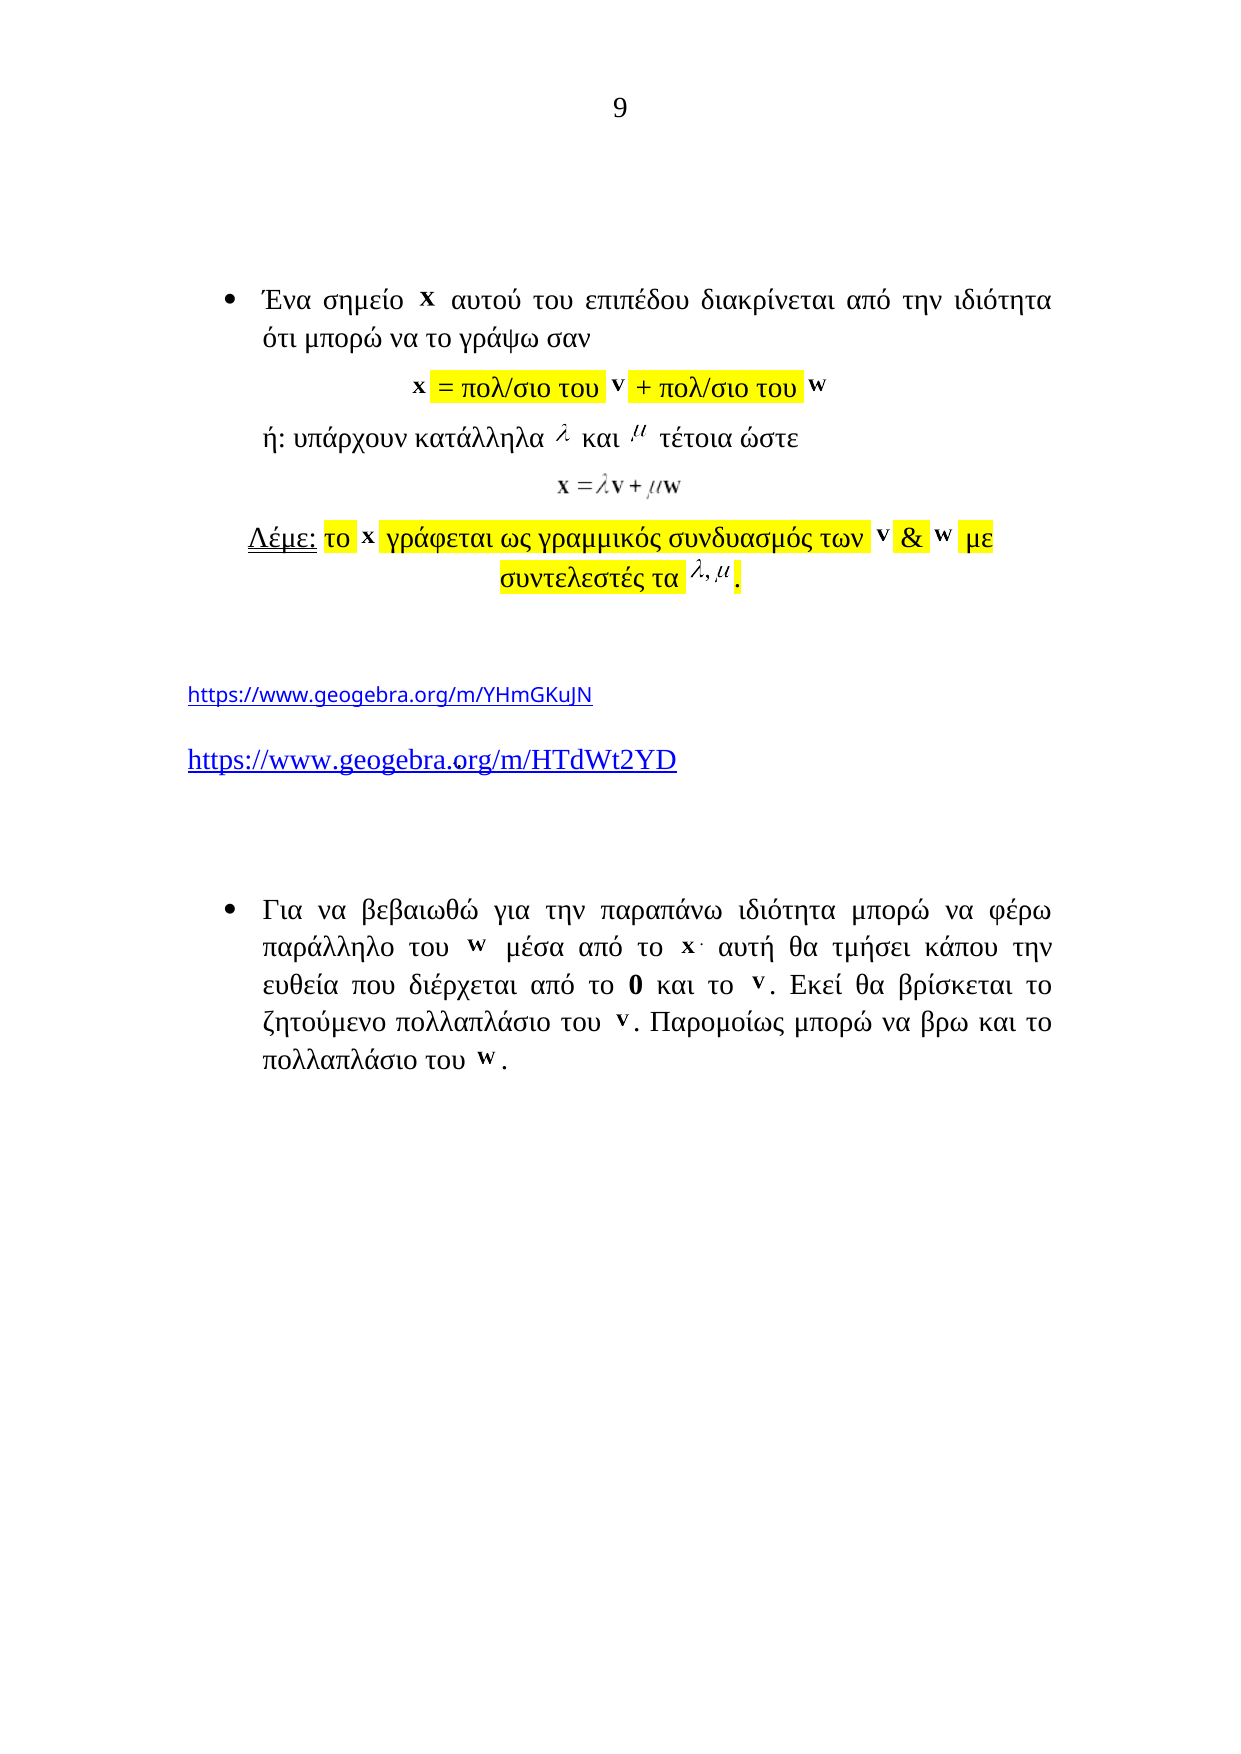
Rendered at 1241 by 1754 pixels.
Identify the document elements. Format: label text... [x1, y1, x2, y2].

list Για να βεβαιωθώ για την παραπάνω ιδιότητα μπορώ να φέρω παράλληλο του μέσα από το . αυτή θα τμήσει κάπου την ευθεία που διέρχεται από το 0 και το . Εκεί θα βρίσκεται το ζητούμενο πολλαπλάσιο του . Παρομοίως μπορώ να βρω και το πολλαπλάσιο του . [225, 888, 1053, 1076]
text = πολ/σιο του + πολ/σιο του [187, 366, 1053, 403]
list Ένα σημείο αυτού του επιπέδου διακρίνεται από την ιδιότητα ότι μπορώ να το γράψω σαν [225, 278, 1053, 353]
text https://www.geogebra.org/m/HTdWt2YD [187, 738, 1053, 776]
text Λέμε: το γράφεται ως γραμμικός συνδυασμός των & με συντελεστές τα . [187, 516, 1053, 594]
text https://www.geogebra.org/m/YHmGKuJN [187, 681, 1053, 709]
text ή: υπάρχουν κατάλληλα και τέτοια ώστε [262, 416, 1053, 453]
